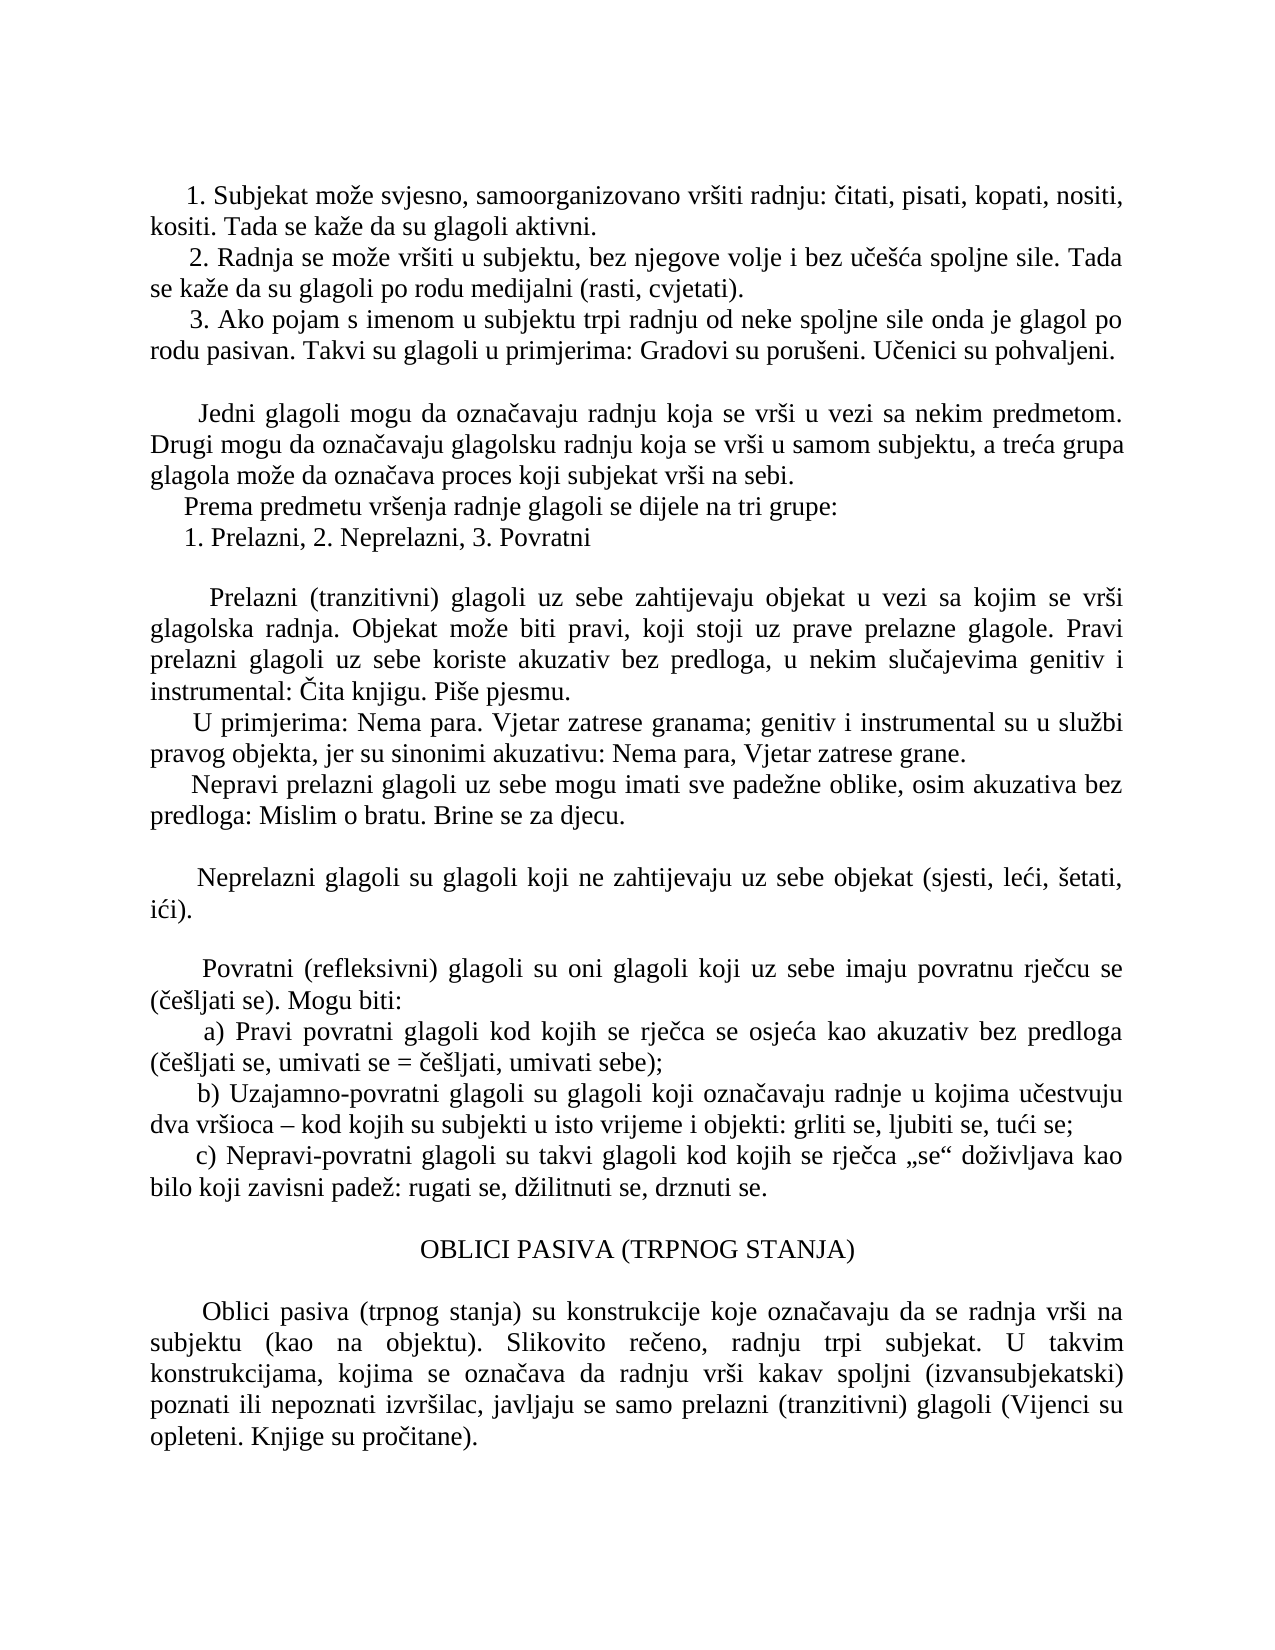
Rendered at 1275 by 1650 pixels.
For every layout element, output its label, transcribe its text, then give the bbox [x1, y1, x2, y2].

text 2. Radnja se može vršiti u subjektu, bez njegove volje i bez učešća spoljne sile. Tada se kaže da su glagoli po rodu medijalni (rasti, cvjetati). [150, 241, 1125, 303]
text Povratni (refleksivni) glagoli su oni glagoli koji uz sebe imaju povratnu rječcu se (češljati se). Mogu biti: [150, 953, 1125, 1015]
text 1. Prelazni, 2. Neprelazni, 3. Povratni [150, 521, 1125, 552]
text Prelazni (tranzitivni) glagoli uz sebe zahtijevaju objekat u vezi sa kojim se vrši glagolska radnja. Objekat može biti pravi, koji stoji uz prave prelazne glagole. Pravi prelazni glagoli uz sebe koriste akuzativ bez predloga, u nekim slučajevima genitiv i instrumental: Čita knjigu. Piše pjesmu. [150, 581, 1125, 706]
text Jedni glagoli mogu da označavaju radnju koja se vrši u vezi sa nekim predmetom. Drugi mogu da označavaju glagolsku radnju koja se vrši u samom subjektu, a treća grupa glagola može da označava proces koji subjekat vrši na sebi. [150, 397, 1125, 490]
text a) Pravi povratni glagoli kod kojih se rječca se osjeća kao akuzativ bez predloga (češljati se, umivati se = češljati, umivati sebe); [150, 1015, 1125, 1077]
text Nepravi prelazni glagoli uz sebe mogu imati sve padežne oblike, osim akuzativa bez predloga: Mislim o bratu. Brine se za djecu. [150, 768, 1125, 830]
text Prema predmetu vršenja radnje glagoli se dijele na tri grupe: [150, 490, 1125, 521]
text 1. Subjekat može svjesno, samoorganizovano vršiti radnju: čitati, pisati, kopati, nositi, kositi. Tada se kaže da su glagoli aktivni. [150, 179, 1125, 241]
text OBLICI PASIVA (TRPNOG STANJA) [150, 1233, 1125, 1264]
text Neprelazni glagoli su glagoli koji ne zahtijevaju uz sebe objekat (sjesti, leći, šetati, ići). [150, 862, 1125, 924]
text U primjerima: Nema para. Vjetar zatrese granama; genitiv i instrumental su u službi pravog objekta, jer su sinonimi akuzativu: Nema para, Vjetar zatrese grane. [150, 706, 1125, 768]
text Oblici pasiva (trpnog stanja) su konstrukcije koje označavaju da se radnja vrši na subjektu (kao na objektu). Slikovito rečeno, radnju trpi subjekat. U takvim konstrukcijama, kojima se označava da radnju vrši kakav spoljni (izvansubjekatski) poznati ili nepoznati izvršilac, javljaju se samo prelazni (tranzitivni) glagoli (Vijenci su opleteni. Knjige su pročitane). [150, 1295, 1125, 1451]
text b) Uzajamno-povratni glagoli su glagoli koji označavaju radnje u kojima učestvuju dva vršioca – kod kojih su subjekti u isto vrijeme i objekti: grliti se, ljubiti se, tući se; [150, 1077, 1125, 1139]
text c) Nepravi-povratni glagoli su takvi glagoli kod kojih se rječca „se“ doživljava kao bilo koji zavisni padež: rugati se, džilitnuti se, drznuti se. [150, 1139, 1125, 1202]
text 3. Ako pojam s imenom u subjektu trpi radnju od neke spoljne sile onda je glagol po rodu pasivan. Takvi su glagoli u primjerima: Gradovi su porušeni. Učenici su pohvaljeni. [150, 303, 1125, 366]
